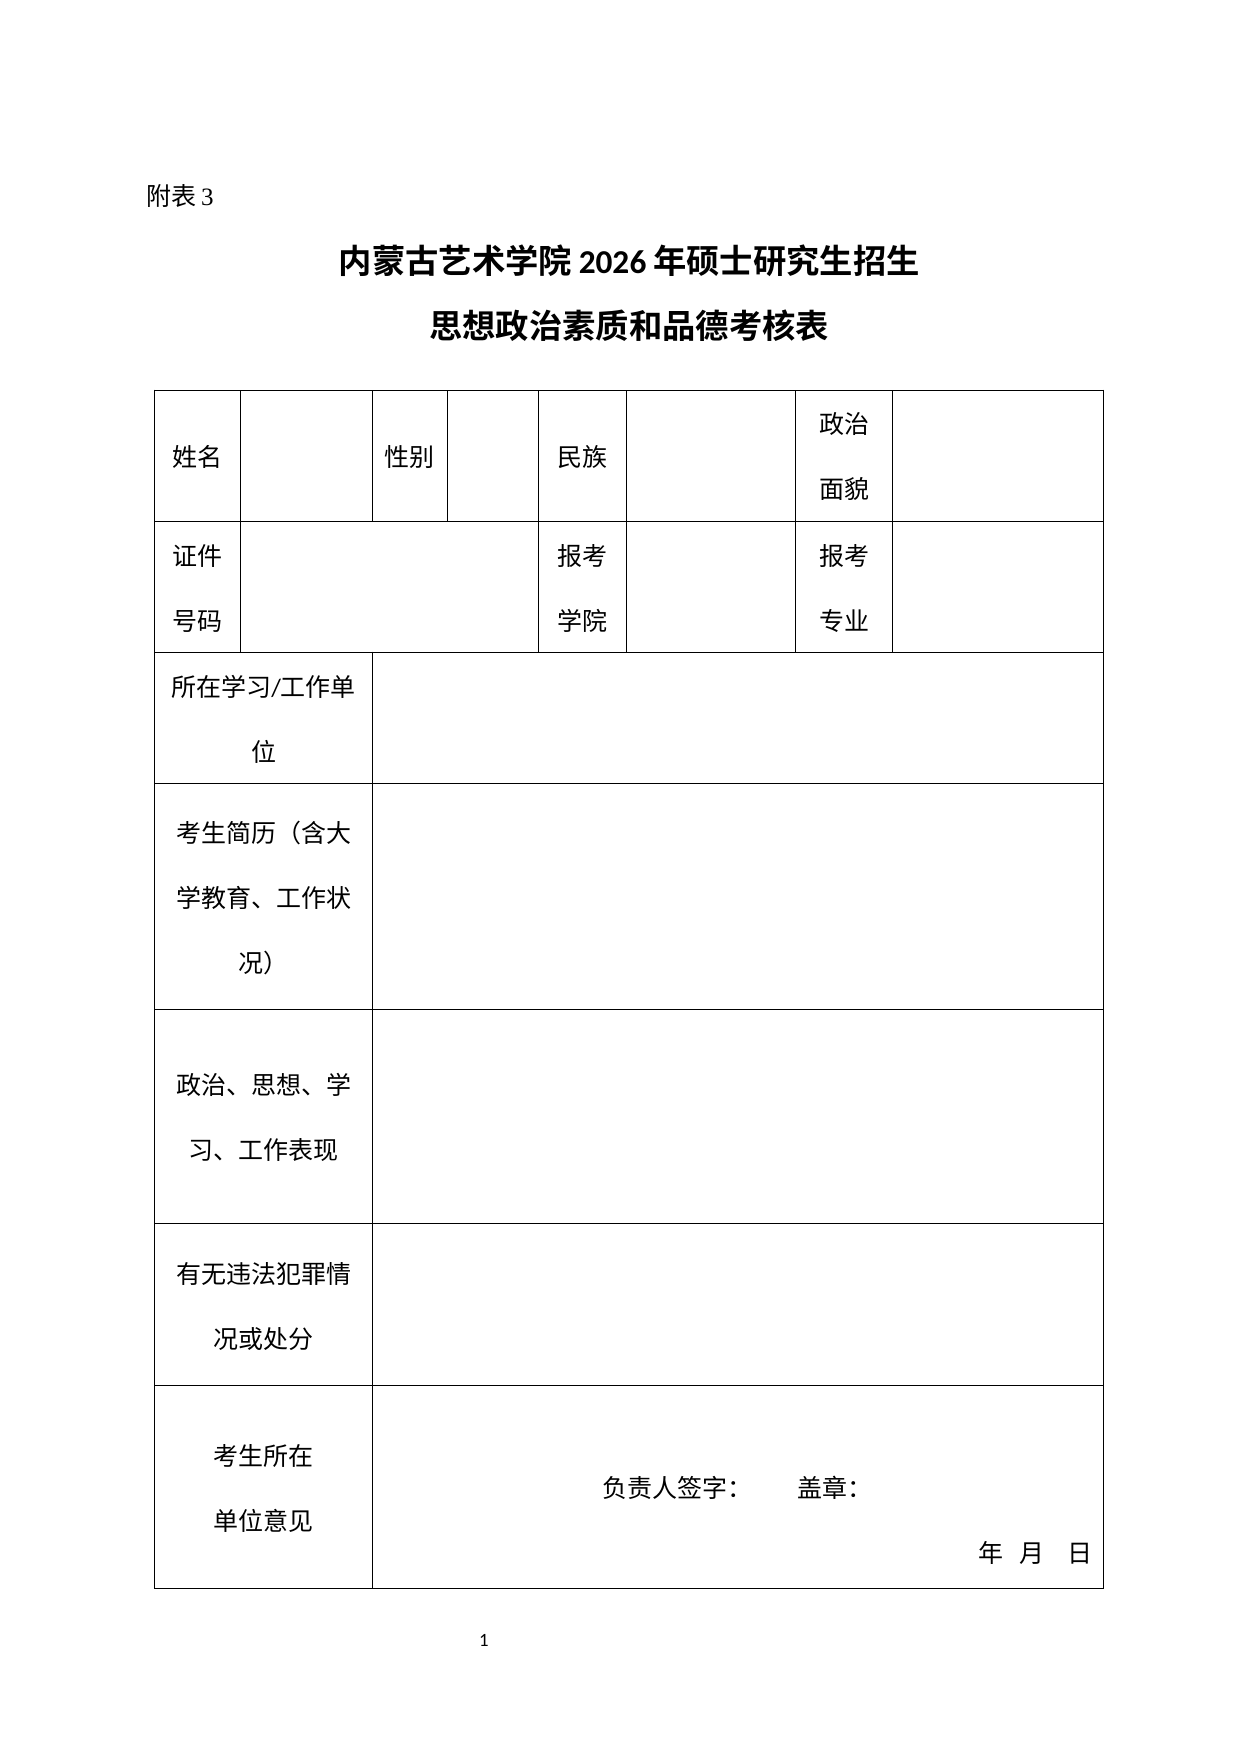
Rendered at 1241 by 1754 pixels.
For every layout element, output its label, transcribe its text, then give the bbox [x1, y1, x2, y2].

table_cell [373, 1224, 1103, 1385]
table_header [448, 391, 538, 521]
table_cell 考生简历（含大学教育、工作状况） [155, 784, 372, 1009]
table_cell [373, 784, 1103, 1009]
text 附表3 [146, 162, 1112, 227]
table_header 民族 [539, 391, 626, 521]
table_cell 负责人签字： 盖章： 年 月 日 [373, 1386, 1103, 1588]
table_cell [627, 522, 795, 652]
table_header [893, 391, 1103, 521]
table_cell [241, 522, 538, 652]
table_cell 报考专业 [796, 522, 892, 652]
table_cell 考生所在 单位意见 [155, 1386, 372, 1588]
table_cell 报考学院 [539, 522, 626, 652]
table_cell [373, 653, 1103, 783]
table_header [241, 391, 372, 521]
table_header 性别 [373, 391, 447, 521]
text 思想政治素质和品德考核表 [146, 292, 1112, 357]
table_cell [893, 522, 1103, 652]
table_header 姓名 [155, 391, 240, 521]
table_cell 证件号码 [155, 522, 240, 652]
table_header [627, 391, 795, 521]
table_cell 所在学习/工作单位 [155, 653, 372, 783]
table_cell [373, 1010, 1103, 1223]
text 内蒙古艺术学院2026年硕士研究生招生 [146, 227, 1112, 292]
table_cell 政治、思想、学习、工作表现 [155, 1010, 372, 1223]
table_header 政治面貌 [796, 391, 892, 521]
table_cell 有无违法犯罪情况或处分 [155, 1224, 372, 1385]
